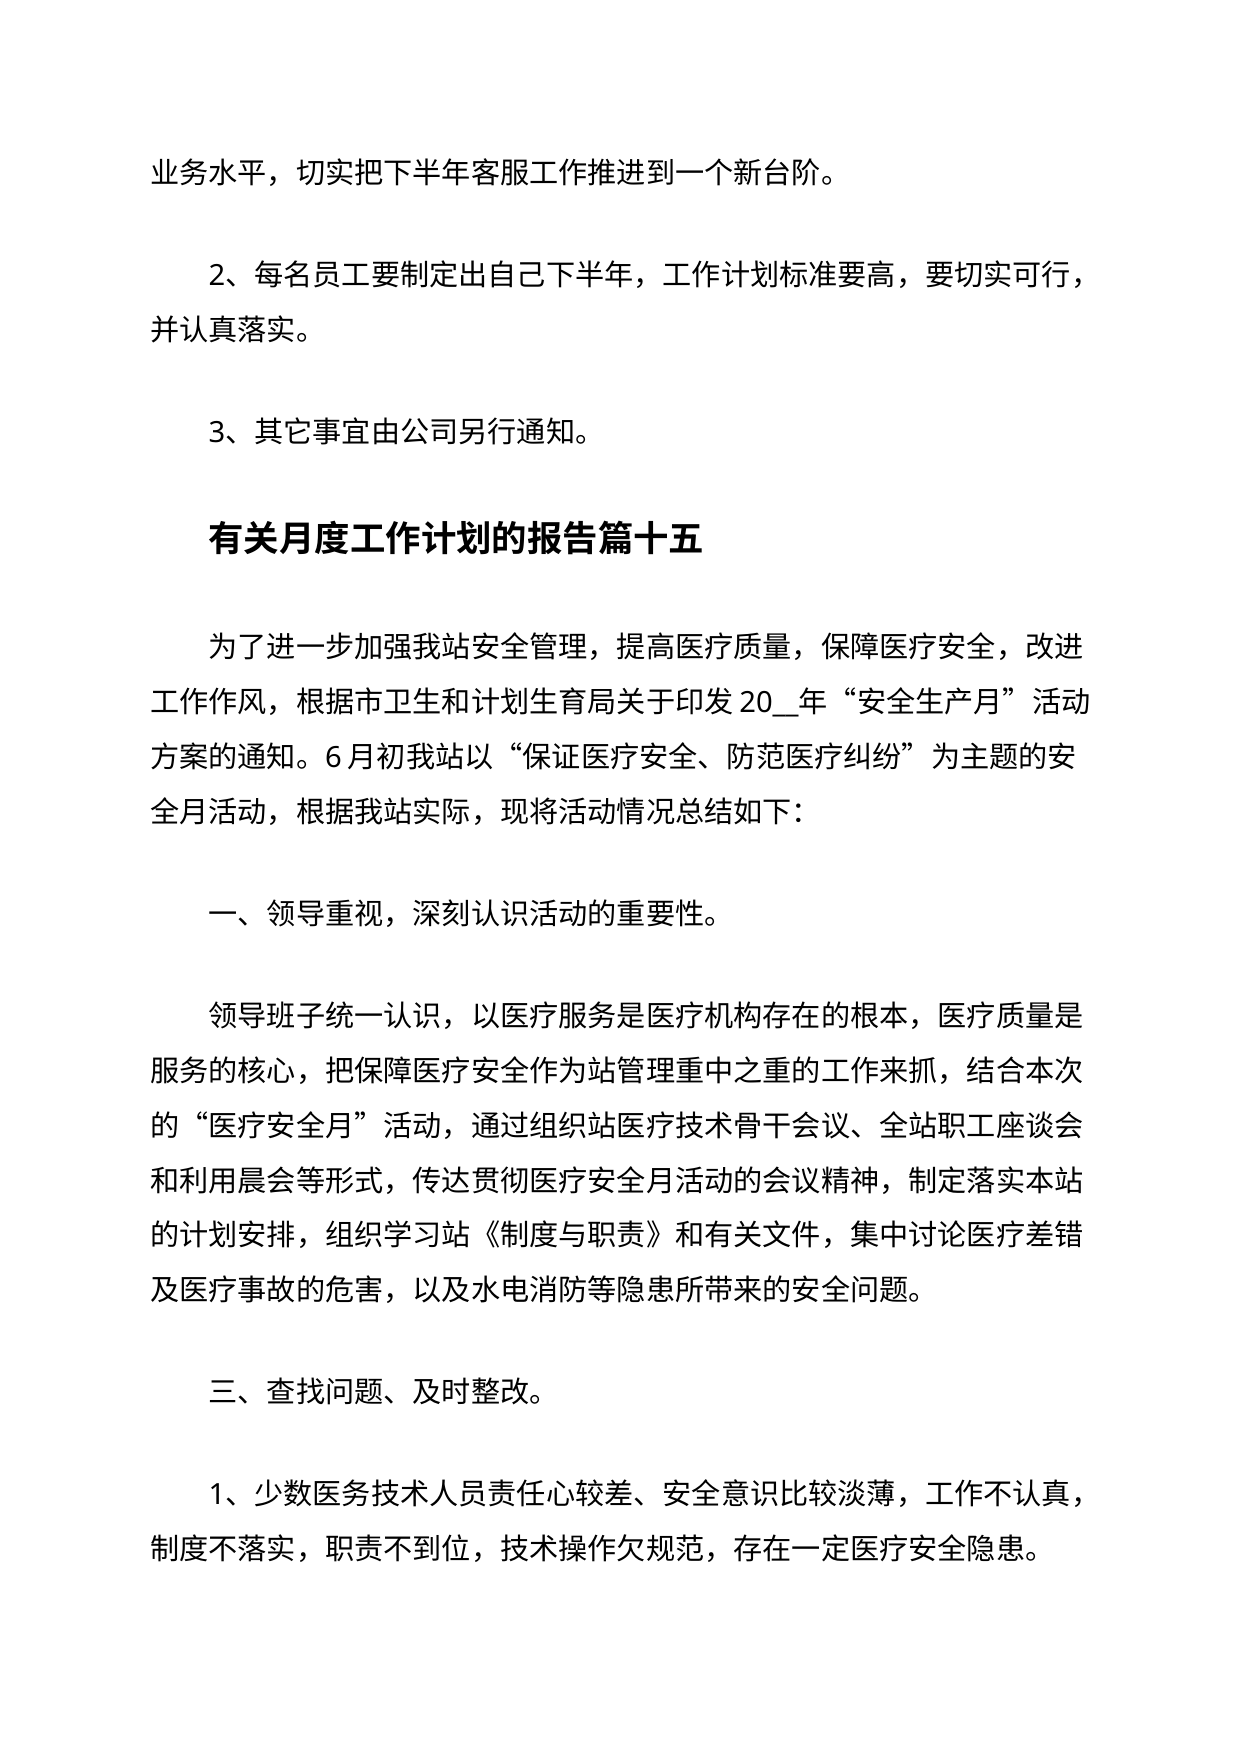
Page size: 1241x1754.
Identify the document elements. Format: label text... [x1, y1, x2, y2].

text 3、其它事宜由公司另行通知。 [150, 408, 1090, 451]
text 有关月度工作计划的报告篇十五 [150, 511, 1090, 562]
text 为了进一步加强我站安全管理，提高医疗质量，保障医疗安全，改进工作作风，根据市卫生和计划生育局关于印发20__年“安全生产月”活动方案的通知。6月初我站以“保证医疗安全、防范医疗纠纷”为主题的安全月活动，根据我站实际，现将活动情况总结如下： [150, 624, 1090, 831]
text 2、每名员工要制定出自己下半年，工作计划标准要高，要切实可行，并认真落实。 [150, 252, 1090, 349]
text 领导班子统一认识，以医疗服务是医疗机构存在的根本，医疗质量是服务的核心，把保障医疗安全作为站管理重中之重的工作来抓，结合本次的“医疗安全月”活动，通过组织站医疗技术骨干会议、全站职工座谈会和利用晨会等形式，传达贯彻医疗安全月活动的会议精神，制定落实本站的计划安排，组织学习站《制度与职责》和有关文件，集中讨论医疗差错及医疗事故的危害，以及水电消防等隐患所带来的安全问题。 [150, 992, 1090, 1309]
text 1、少数医务技术人员责任心较差、安全意识比较淡薄，工作不认真，制度不落实，职责不到位，技术操作欠规范，存在一定医疗安全隐患。 [150, 1470, 1090, 1568]
text 一、领导重视，深刻认识活动的重要性。 [150, 891, 1090, 933]
text 三、查找问题、及时整改。 [150, 1369, 1090, 1411]
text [150, 150, 1090, 192]
